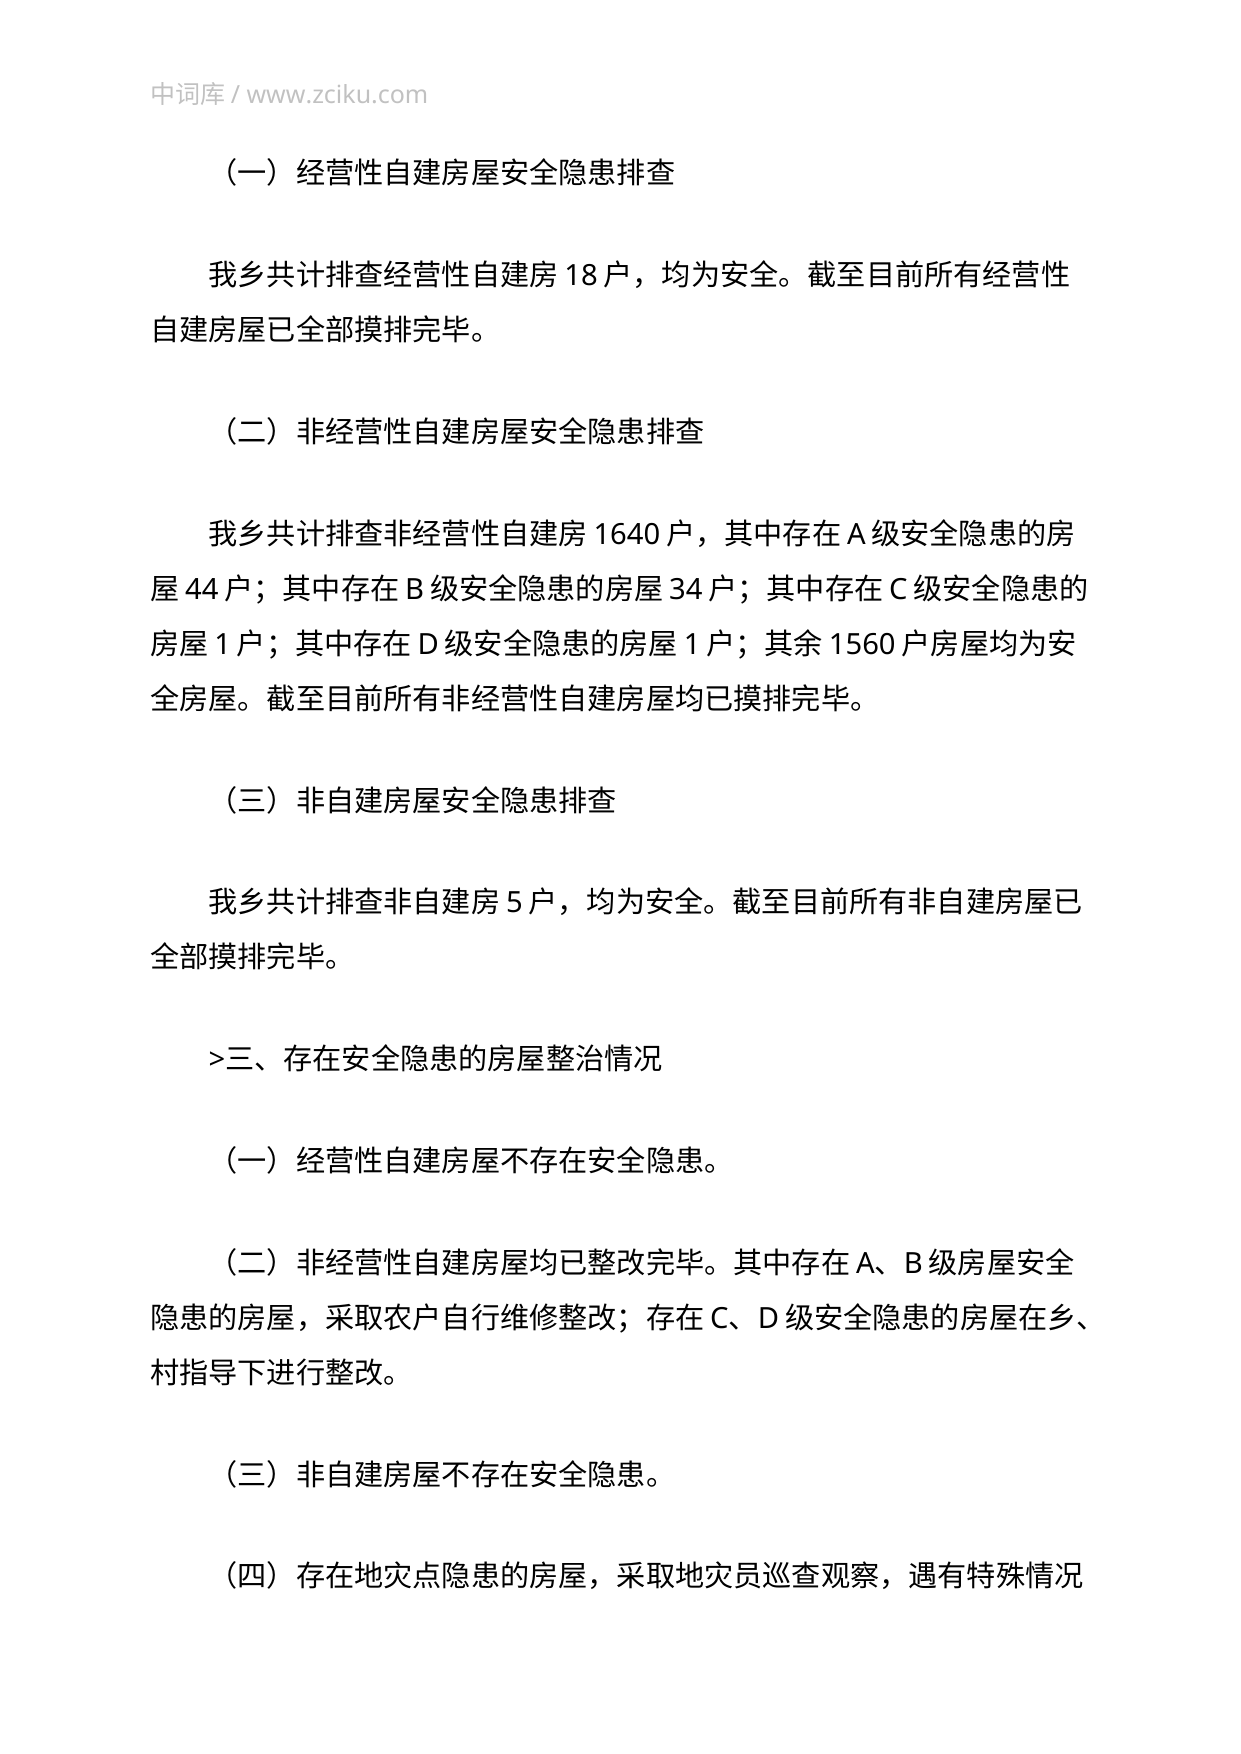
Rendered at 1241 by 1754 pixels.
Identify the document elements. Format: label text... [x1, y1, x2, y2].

text （二）非经营性自建房屋均已整改完毕。其中存在A、B级房屋安全隐患的房屋，采取农户自行维修整改；存在C、D级安全隐患的房屋在乡、村指导下进行整改。 [150, 1239, 1090, 1392]
text 我乡共计排查非经营性自建房1640户，其中存在A级安全隐患的房屋44户；其中存在B级安全隐患的房屋34户；其中存在C级安全隐患的房屋1户；其中存在D级安全隐患的房屋1户；其余1560户房屋均为安全房屋。截至目前所有非经营性自建房屋均已摸排完毕。 [150, 510, 1090, 718]
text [150, 1553, 1090, 1595]
text 我乡共计排查非自建房5户，均为安全。截至目前所有非自建房屋已全部摸排完毕。 [150, 879, 1090, 976]
text （一）经营性自建房屋不存在安全隐患。 [150, 1138, 1090, 1180]
text （三）非自建房屋安全隐患排查 [150, 777, 1090, 819]
text （三）非自建房屋不存在安全隐患。 [150, 1451, 1090, 1493]
text （二）非经营性自建房屋安全隐患排查 [150, 408, 1090, 451]
text >三、存在安全隐患的房屋整治情况 [150, 1036, 1090, 1078]
text 我乡共计排查经营性自建房18户，均为安全。截至目前所有经营性自建房屋已全部摸排完毕。 [150, 252, 1090, 349]
text （一）经营性自建房屋安全隐患排查 [150, 150, 1090, 192]
